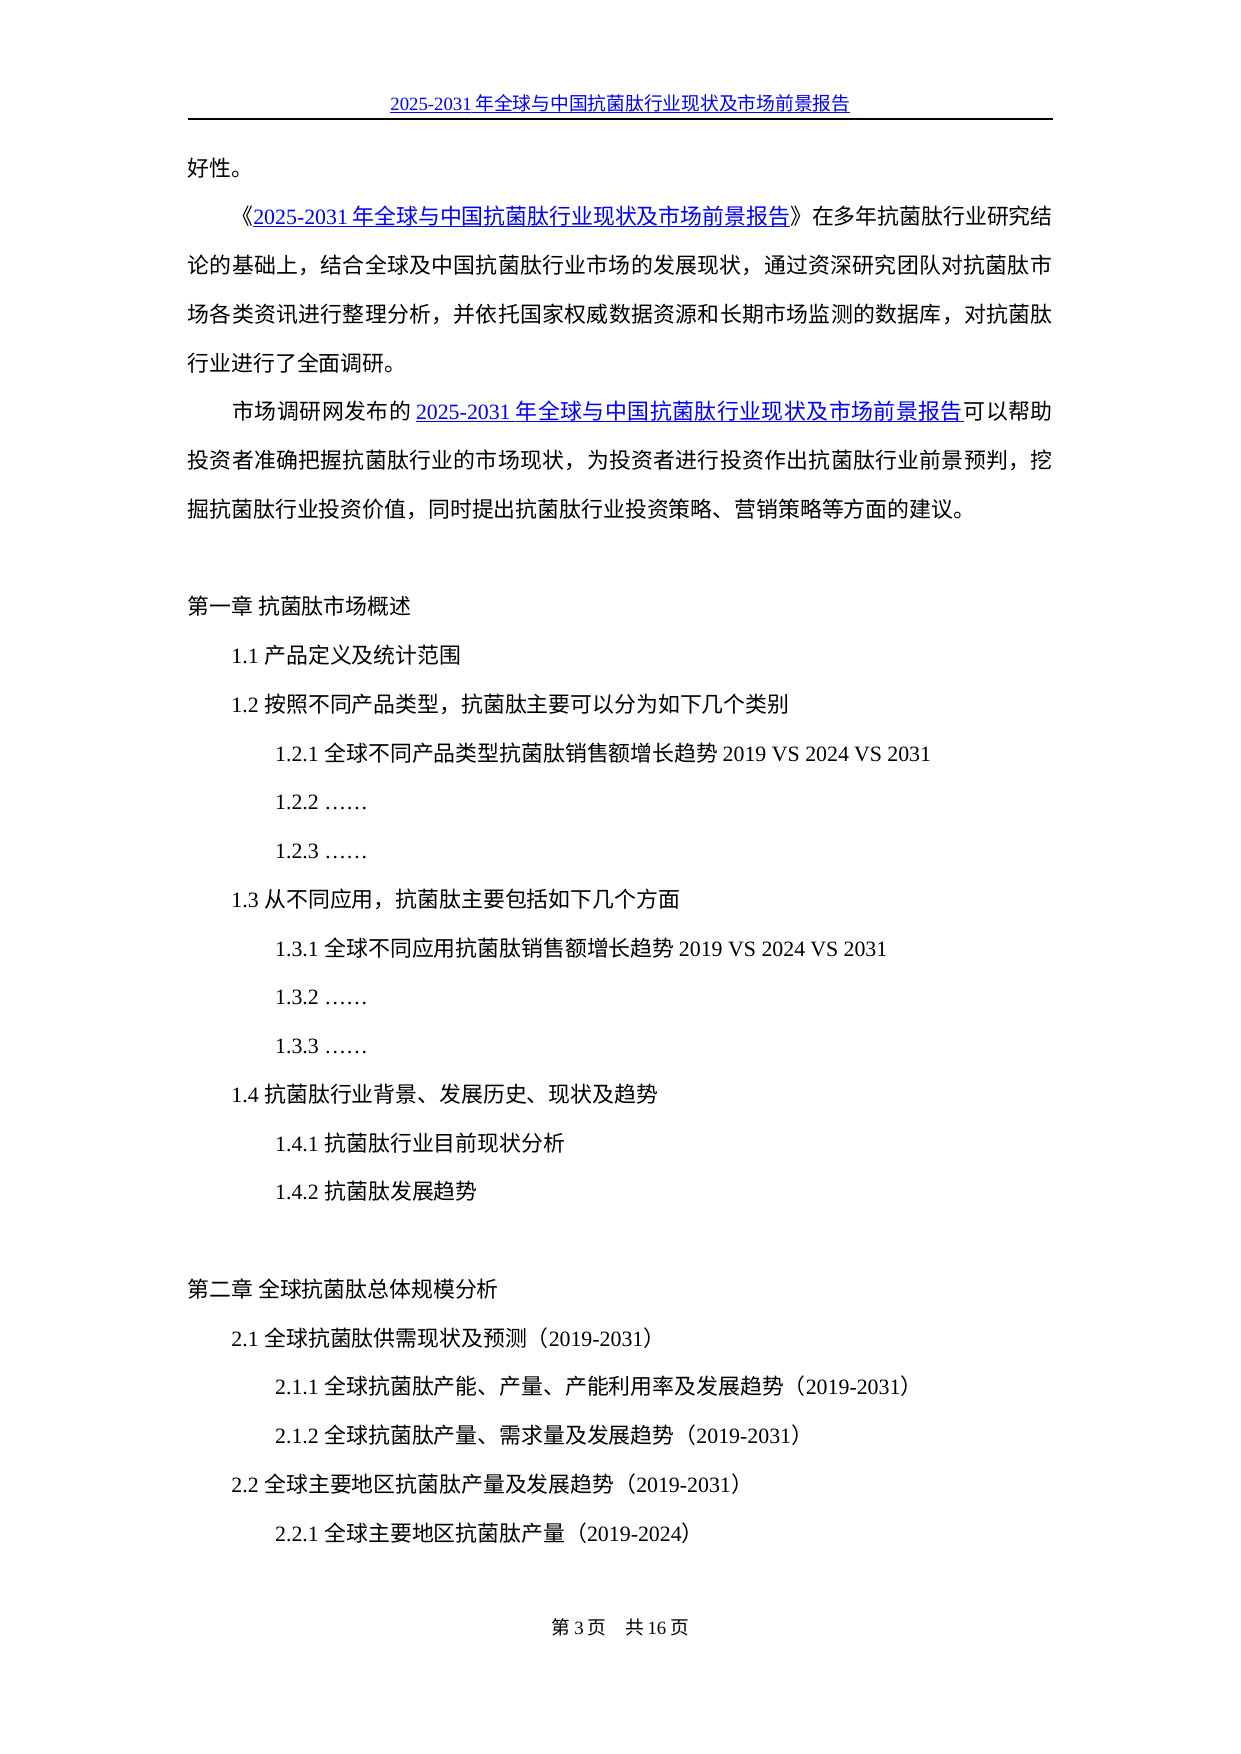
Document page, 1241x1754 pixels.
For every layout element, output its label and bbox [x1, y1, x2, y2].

text [187, 150, 1053, 1548]
